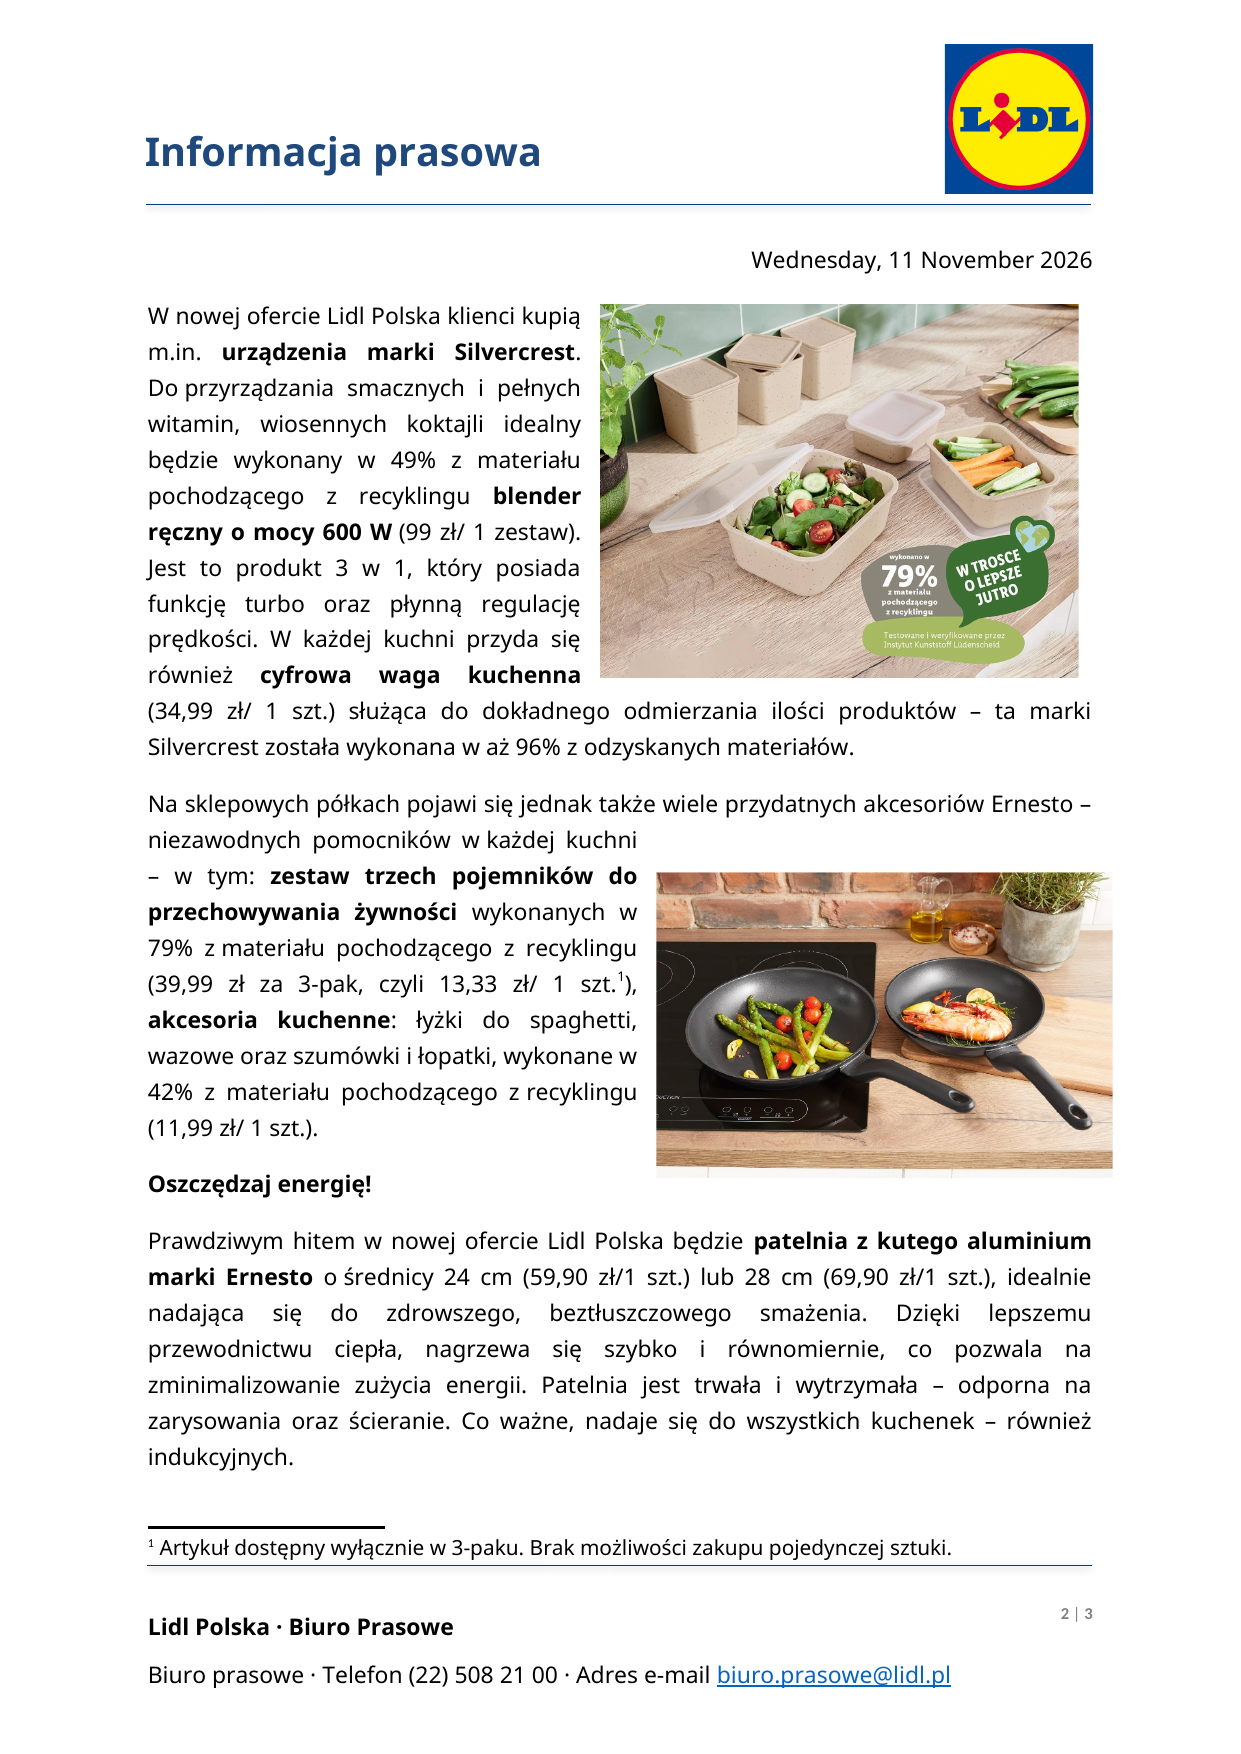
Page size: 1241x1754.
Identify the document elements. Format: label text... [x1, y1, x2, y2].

text Prawdziwym hitem w nowej ofercie Lidl Polska będzie patelnia z kutego aluminium marki Ernesto o średnicy 24 cm (59,90 zł/1 szt.) lub 28 cm (69,90 zł/1 szt.), idealnie nadająca się do zdrowszego, beztłuszczowego smażenia. Dzięki lepszemu przewodnictwu ciepła, nagrzewa się szybko i równomiernie, co pozwala na zminimalizowanie zużycia energii. Patelnia jest trwała i wytrzymała – odporna na zarysowania oraz ścieranie. Co ważne, nadaje się do wszystkich kuchenek – również indukcyjnych. [148, 1225, 1092, 1472]
picture [944, 44, 1094, 194]
picture [656, 853, 1113, 1197]
text Oszczędzaj energię! [148, 1168, 1092, 1199]
picture [600, 304, 1079, 678]
